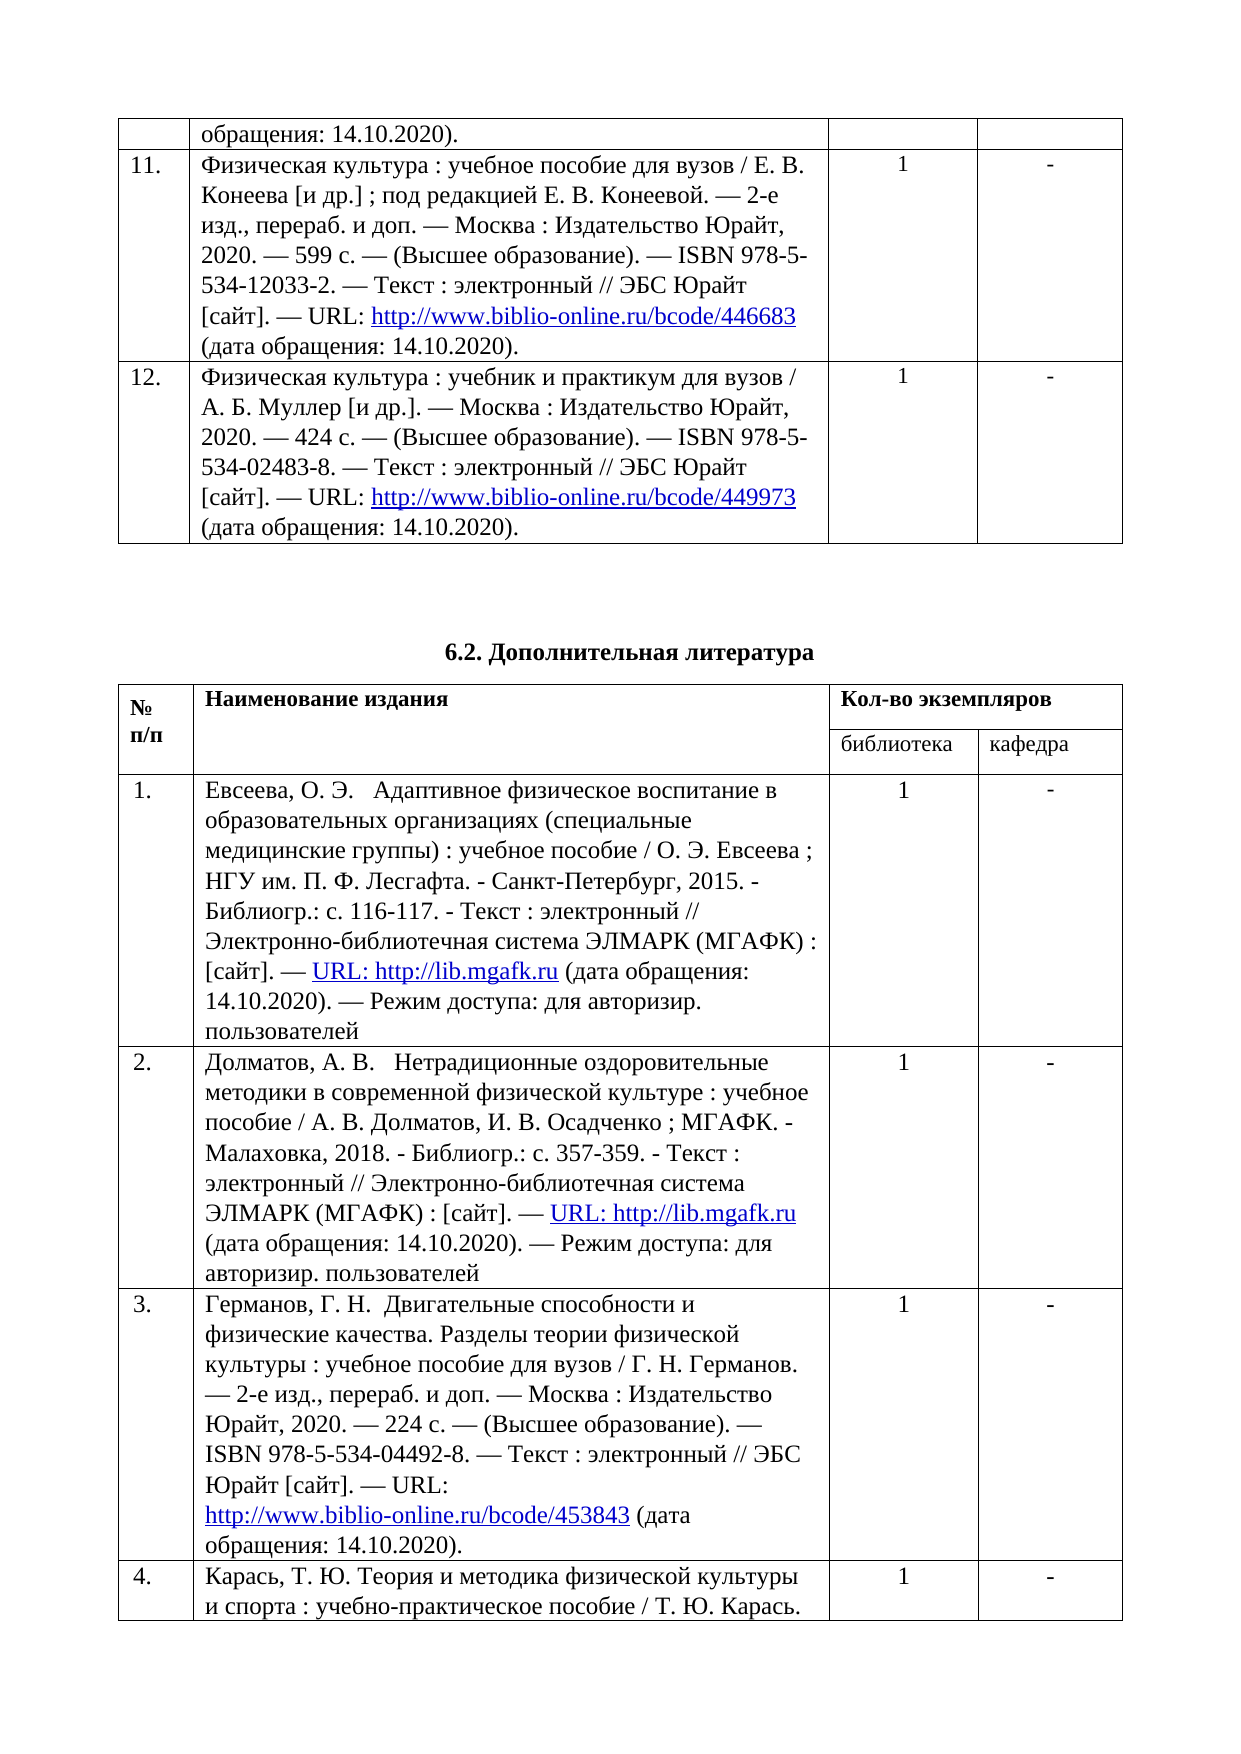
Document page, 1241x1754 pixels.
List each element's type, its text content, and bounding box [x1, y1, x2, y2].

table_cell кафедра [979, 730, 1122, 774]
table_cell - [979, 1047, 1122, 1288]
table_cell [119, 362, 189, 542]
table_cell 1 [830, 1561, 978, 1620]
table_cell 1 [830, 775, 978, 1046]
table_cell 1 [829, 119, 977, 149]
table_cell [119, 150, 189, 361]
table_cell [194, 1561, 829, 1620]
table_cell - [978, 119, 1122, 149]
table_cell - [978, 362, 1122, 542]
table_cell 1 [829, 150, 977, 361]
table_header № п/п [119, 685, 193, 774]
text 6.2. Дополнительная литература [118, 637, 1122, 666]
table_header Кол-во экземпляров [830, 685, 1122, 729]
table_cell Долматов, А. В. Нетрадиционные оздоровительные методики в современной физической культуре : учебное пособие / А. В. Долматов, И. В. Осадченко ; МГАФК. - Малаховка, 2018. - Библиогр.: с. 357-359. - Текст : электронный // Электронно-библиотечная система ЭЛМАРК (МГАФК) : [сайт]. — URL: http://lib.mgafk.ru (дата обращения: 14.10.2020). — Режим доступа: для авторизир. пользователей [194, 1047, 829, 1288]
table_cell - [979, 1289, 1122, 1560]
table_cell - [978, 150, 1122, 361]
table_cell Физическая культура : учебное пособие для вузов / Е. В. Конеева [и др.] ; под редакцией Е. В. Конеевой. — 2-е изд., перераб. и доп. — Москва : Издательство Юрайт, 2020. — 599 с. — (Высшее образование). — ISBN 978-5-534-12033-2. — Текст : электронный // ЭБС Юрайт [сайт]. — URL: http://www.biblio-online.ru/bcode/446683 (дата обращения: 14.10.2020). [190, 150, 828, 361]
table_cell [119, 119, 189, 149]
table_cell - [979, 775, 1122, 1046]
table_cell Физическая культура : учебник и практикум для вузов / А. Б. Муллер [и др.]. — Москва : Издательство Юрайт, 2020. — 424 с. — (Высшее образование). — ISBN 978-5-534-02483-8. — Текст : электронный // ЭБС Юрайт [сайт]. — URL: http://www.biblio-online.ru/bcode/449973 (дата обращения: 14.10.2020). [190, 362, 828, 542]
table_header Наименование издания [194, 685, 829, 774]
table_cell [190, 119, 828, 149]
table_cell [119, 1047, 193, 1288]
table_cell библиотека [830, 730, 978, 774]
table_cell [119, 1561, 193, 1620]
table_cell - [979, 1561, 1122, 1620]
table_cell Евсеева, О. Э. Адаптивное физическое воспитание в образовательных организациях (специальные медицинские группы) : учебное пособие / О. Э. Евсеева ; НГУ им. П. Ф. Лесгафта. - Санкт-Петербург, 2015. - Библиогр.: с. 116-117. - Текст : электронный // Электронно-библиотечная система ЭЛМАРК (МГАФК) : [сайт]. — URL: http://lib.mgafk.ru (дата обращения: 14.10.2020). — Режим доступа: для авторизир. пользователей [194, 775, 829, 1046]
table_cell 1 [829, 362, 977, 542]
table_cell Германов, Г. Н. Двигательные способности и физические качества. Разделы теории физической культуры : учебное пособие для вузов / Г. Н. Германов. — 2-е изд., перераб. и доп. — Москва : Издательство Юрайт, 2020. — 224 с. — (Высшее образование). — ISBN 978-5-534-04492-8. — Текст : электронный // ЭБС Юрайт [сайт]. — URL: http://www.biblio-online.ru/bcode/453843 (дата обращения: 14.10.2020). [194, 1289, 829, 1560]
table_cell [119, 1289, 193, 1560]
table_cell [119, 775, 193, 1046]
table_cell 1 [830, 1289, 978, 1560]
table_cell 1 [830, 1047, 978, 1288]
